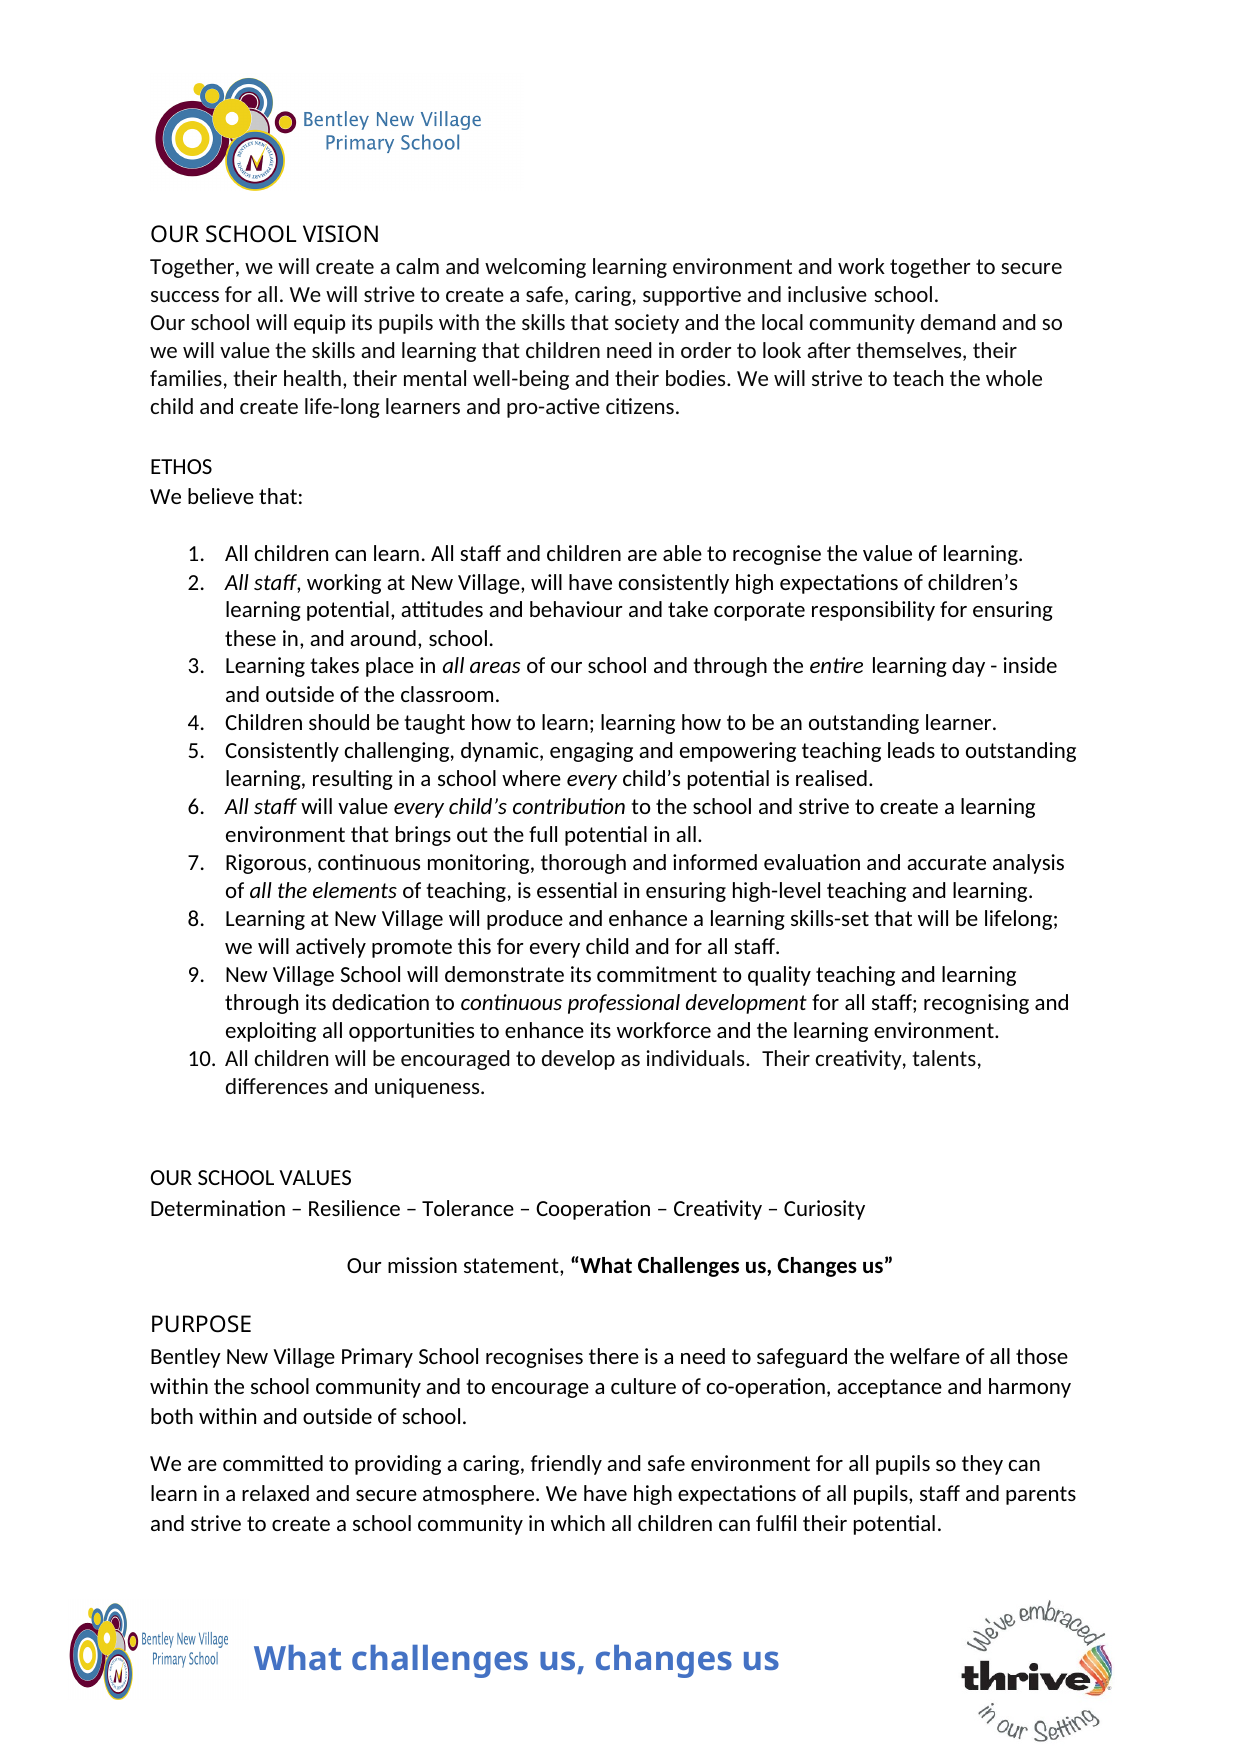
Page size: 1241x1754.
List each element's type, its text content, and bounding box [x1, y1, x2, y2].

text Together, we will create a calm and welcoming learning environment and work together to secure success for all. We will strive to create a safe, caring, supportive and inclusive school. [150, 252, 1090, 308]
text Our school will equip its pupils with the skills that society and the local community demand and so we will value the skills and learning that children need in order to look after themselves, their families, their health, their mental well-being and their bodies. We will strive to teach the whole child and create life-long learners and pro-active citizens. [150, 308, 1090, 420]
list New Village School will demonstrate its commitment to quality teaching and learning through its dedication to continuous professional development for all staff; recognising and exploiting all opportunities to enhance its workforce and the learning environment. [187, 960, 1090, 1044]
list Children should be taught how to learn; learning how to be an outstanding learner. [187, 708, 1090, 736]
text Determination – Resilience – Tolerance – Cooperation – Creativity – Curiosity [150, 1194, 1090, 1222]
text We believe that: [150, 482, 1090, 510]
list All staff will value every child’s contribution to the school and strive to create a learning environment that brings out the full potential in all. [187, 792, 1090, 848]
picture [150, 73, 524, 191]
subtitle OUR SCHOOL VALUES [150, 1163, 1090, 1192]
text Bentley New Village Primary School recognises there is a need to safeguard the welfare of all those within the school community and to encourage a culture of co-operation, acceptance and harmony both within and outside of school. [150, 1342, 1090, 1430]
subtitle OUR SCHOOL VISION [150, 218, 1090, 249]
list Rigorous, continuous monitoring, thorough and informed evaluation and accurate analysis of all the elements of teaching, is essential in ensuring high-level teaching and learning. [187, 848, 1090, 904]
text We are committed to providing a caring, friendly and safe environment for all pupils so they can learn in a relaxed and secure atmosphere. We have high expectations of all pupils, staff and parents and strive to create a school community in which all children can fulfil their potential. [150, 1449, 1090, 1538]
list All staff, working at New Village, will have consistently high expectations of children’s learning potential, attitudes and behaviour and take corporate responsibility for ensuring these in, and around, school. [187, 568, 1090, 652]
list Learning takes place in all areas of our school and through the entire learning day - inside and outside of the classroom. [187, 652, 1090, 708]
list Consistently challenging, dynamic, engaging and empowering teaching leads to outstanding learning, resulting in a school where every child’s potential is realised. [187, 736, 1090, 792]
list Learning at New Village will produce and enhance a learning skills-set that will be lifelong; we will actively promote this for every child and for all staff. [187, 904, 1090, 960]
picture [67, 1599, 249, 1700]
picture [955, 1593, 1118, 1744]
text Our mission statement, “What Challenges us, Changes us” [150, 1251, 1090, 1279]
list All children will be encouraged to develop as individuals. Their creativity, talents, differences and uniqueness. [187, 1044, 1090, 1100]
subtitle PURPOSE [150, 1308, 1090, 1339]
list All children can learn. All staff and children are able to recognise the value of learning. [187, 539, 1090, 568]
subtitle ETHOS [150, 452, 1090, 480]
